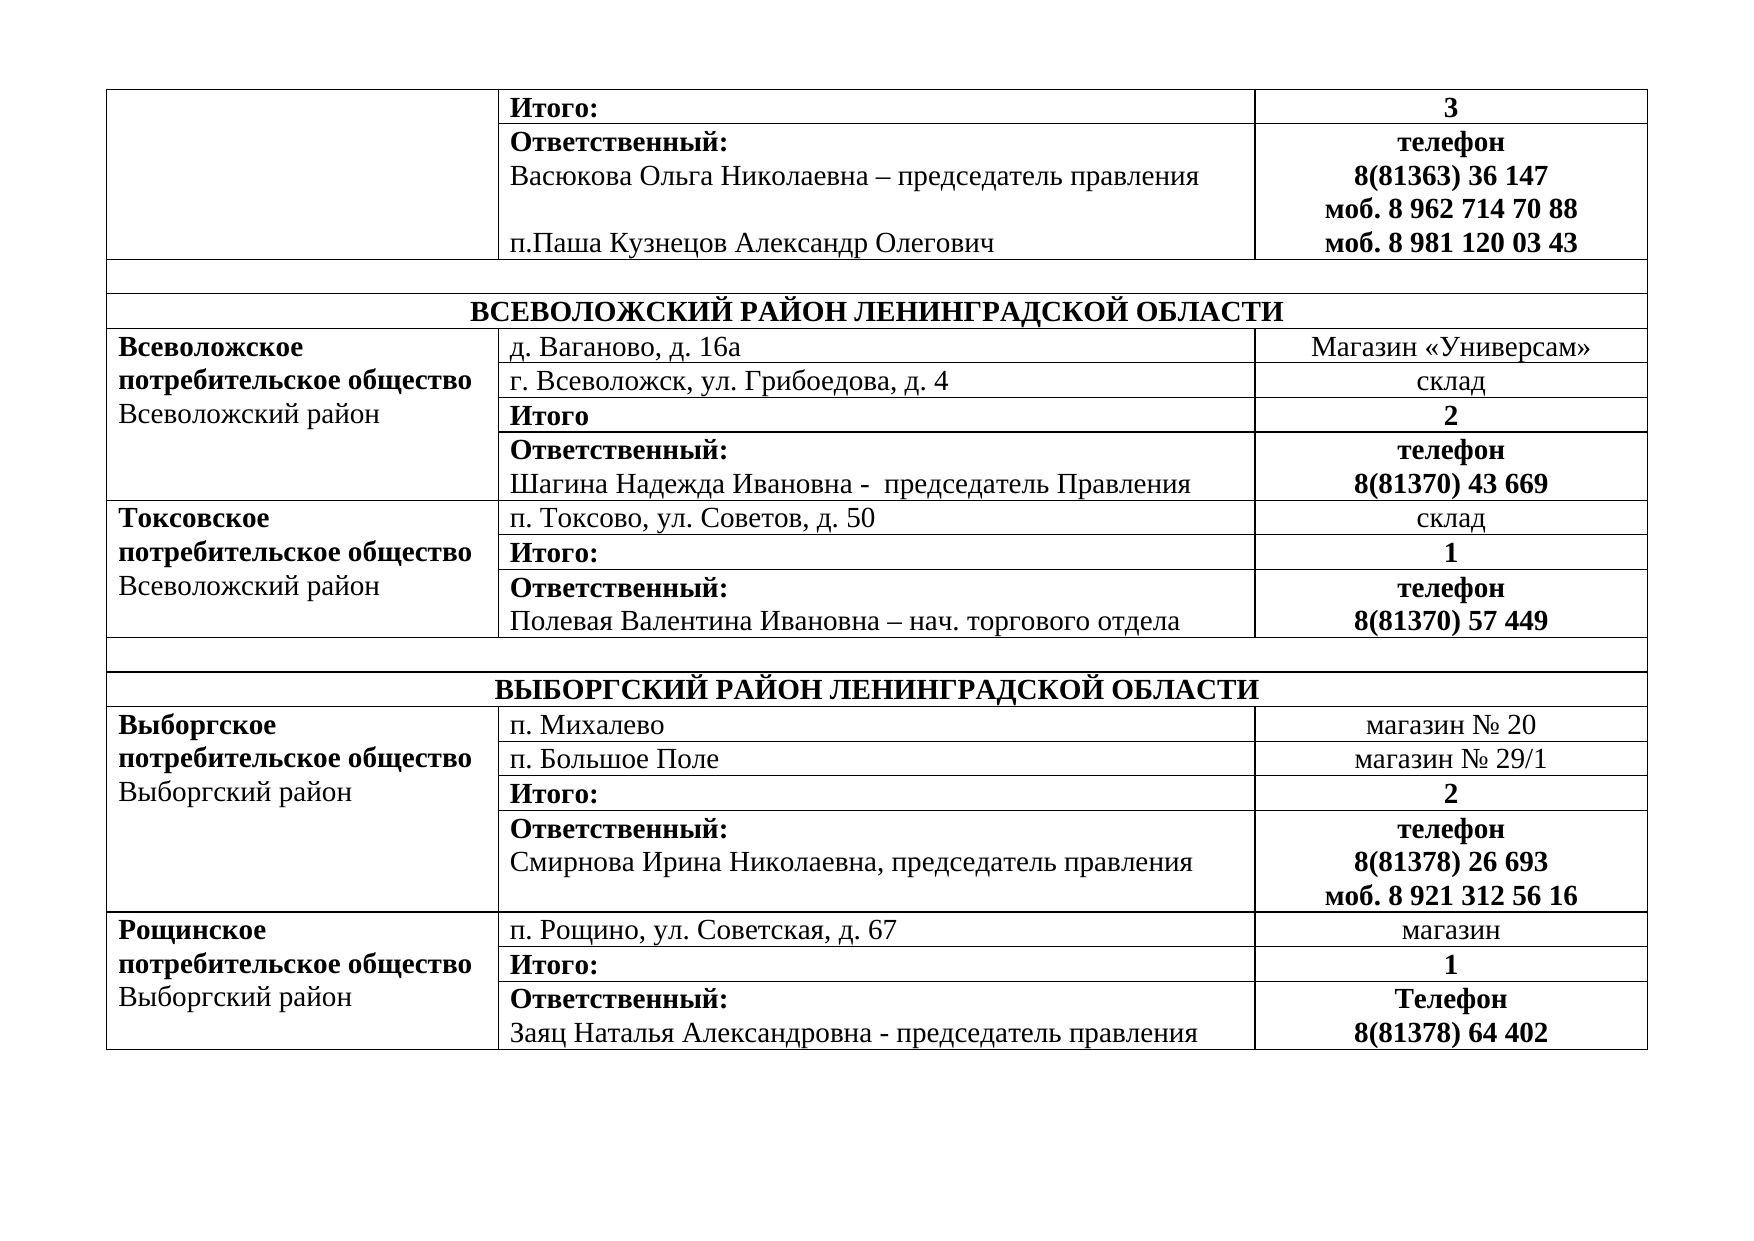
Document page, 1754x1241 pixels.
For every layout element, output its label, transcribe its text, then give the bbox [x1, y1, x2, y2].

table_cell 3 [1256, 90, 1647, 123]
table_cell г. Всеволожск, ул. Грибоедова, д. 4 [499, 363, 1254, 397]
table_cell [107, 638, 1647, 671]
table_cell Итого: [499, 90, 1254, 123]
table_cell д. Ваганово, д. 16а [499, 329, 1254, 362]
table_cell п. Большое Поле [499, 742, 1254, 775]
table_cell телефон 8(81363) 36 147 моб. 8 962 714 70 88 моб. 8 981 120 03 43 [1256, 124, 1647, 258]
table_cell Телефон 8(81378) 64 402 [1256, 982, 1647, 1049]
table_cell телефон 8(81370) 57 449 [1256, 570, 1647, 637]
table_cell склад [1256, 501, 1647, 534]
table_cell п. Рощино, ул. Советская, д. 67 [499, 913, 1254, 946]
table_cell Выборгское потребительское общество Выборгский район [107, 707, 498, 911]
table_cell п. Токсово, ул. Советов, д. 50 [499, 501, 1254, 534]
table_cell Ответственный: Шагина Надежда Ивановна - председатель Правления [499, 433, 1254, 499]
table_cell телефон 8(81378) 26 693 моб. 8 921 312 56 16 [1256, 811, 1647, 911]
table_cell Ответственный: Смирнова Ирина Николаевна, председатель правления [499, 811, 1254, 911]
table_cell Магазин «Универсам» [1256, 329, 1647, 362]
table_cell 1 [1256, 535, 1647, 569]
table_cell Итого: [499, 947, 1254, 981]
table_cell 2 [1256, 398, 1647, 431]
table_cell магазин № 20 [1256, 707, 1647, 741]
table_cell [107, 260, 1647, 293]
table_cell ВСЕВОЛОЖСКИЙ РАЙОН ЛЕНИНГРАДСКОЙ ОБЛАСТИ [107, 294, 1647, 328]
table_cell п. Михалево [499, 707, 1254, 741]
table_cell магазин № 29/1 [1256, 742, 1647, 775]
table_cell Всеволожское потребительское общество Всеволожский район [107, 329, 498, 499]
table_cell 2 [1256, 776, 1647, 810]
table_cell Ответственный: Заяц Наталья Александровна - председатель правления [499, 982, 1254, 1049]
table_cell Ответственный: Полевая Валентина Ивановна – нач. торгового отдела [499, 570, 1254, 637]
table_cell Итого: [499, 776, 1254, 810]
table_cell Итого: [499, 535, 1254, 569]
table_cell Токсовское потребительское общество Всеволожский район [107, 501, 498, 637]
table_cell Ответственный: Васюкова Ольга Николаевна – председатель правления п.Паша Кузнецов Александр Олегович [499, 124, 1254, 258]
table_cell магазин [1256, 913, 1647, 946]
table_cell склад [1256, 363, 1647, 397]
table_cell Итого [499, 398, 1254, 431]
table_cell ВЫБОРГСКИЙ РАЙОН ЛЕНИНГРАДСКОЙ ОБЛАСТИ [107, 673, 1647, 706]
table_cell Рощинское потребительское общество Выборгский район [107, 913, 498, 1049]
table_cell телефон 8(81370) 43 669 [1256, 433, 1647, 499]
table_cell 1 [1256, 947, 1647, 981]
